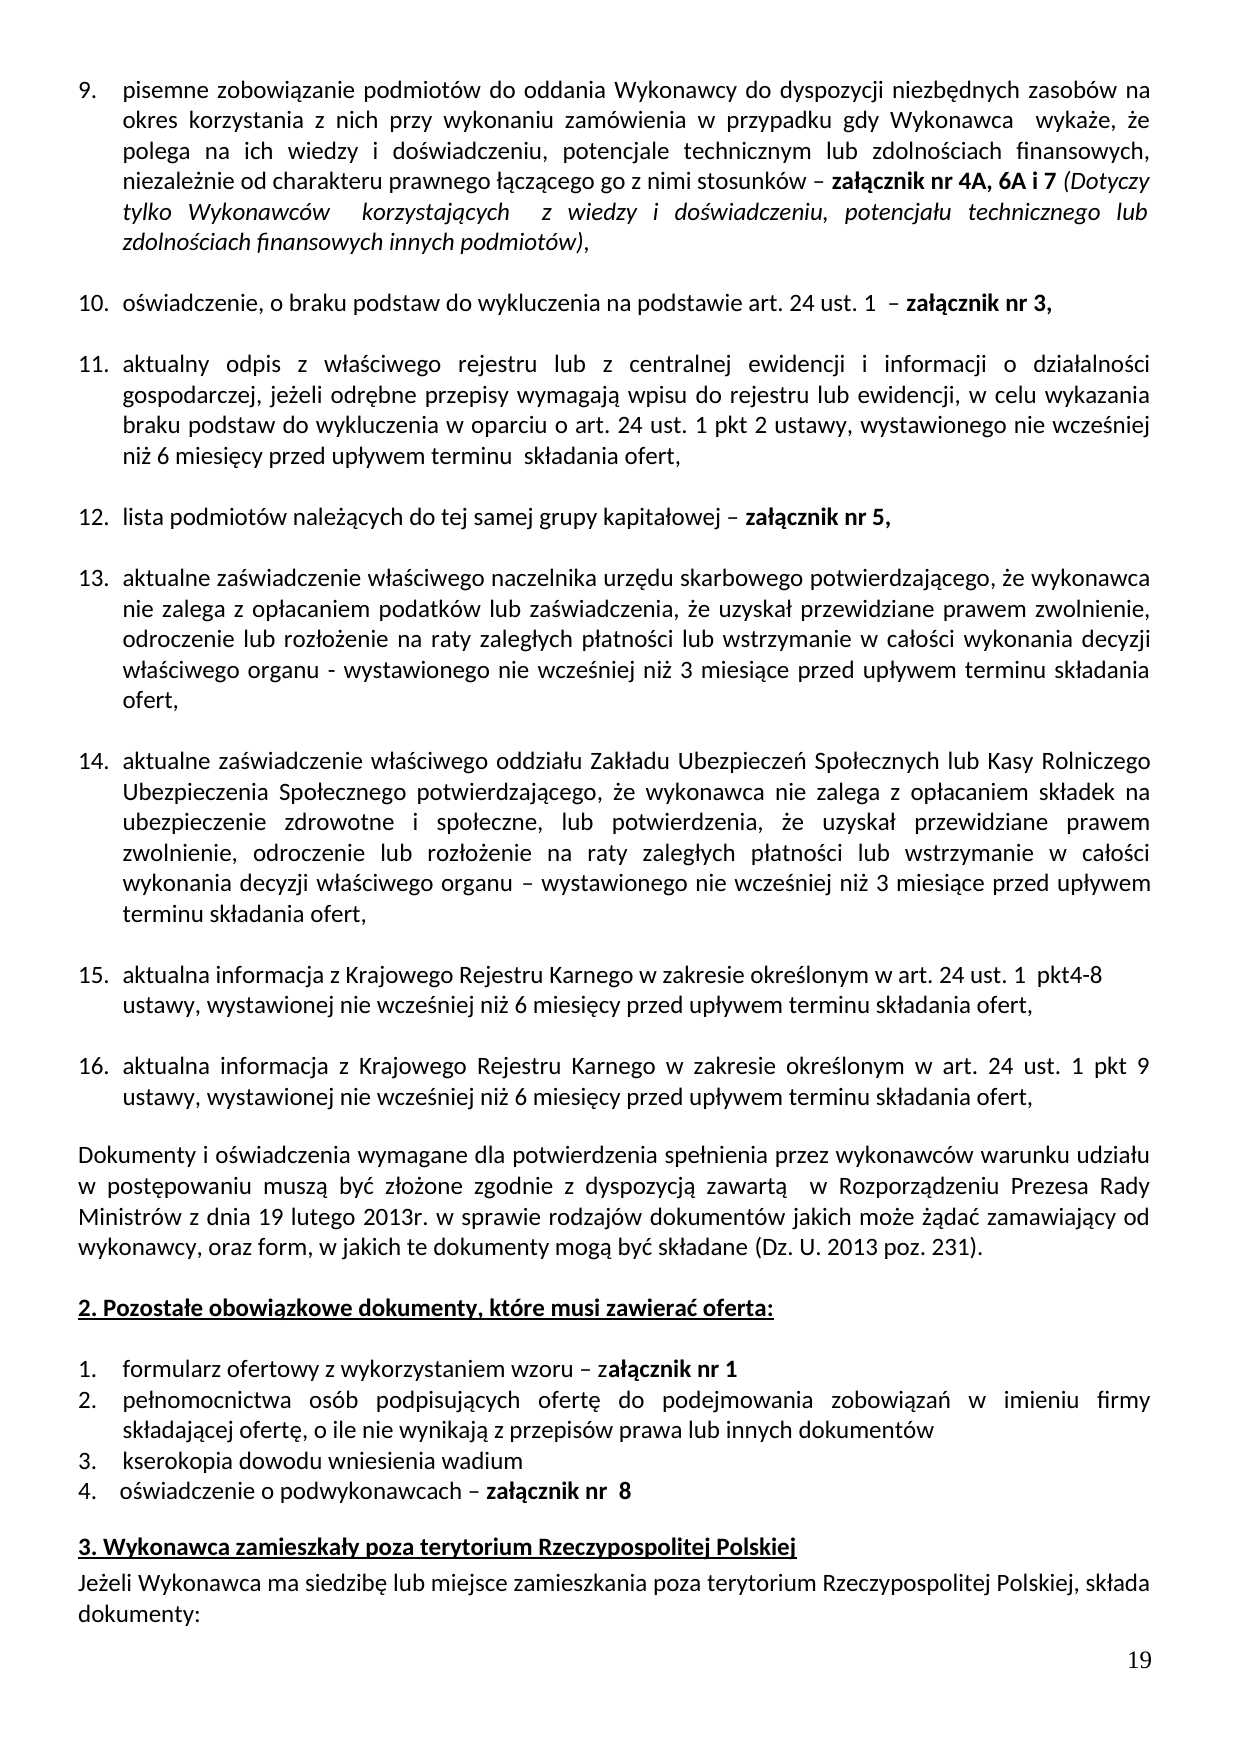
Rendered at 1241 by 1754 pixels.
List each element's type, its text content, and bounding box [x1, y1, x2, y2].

list aktualny odpis z właściwego rejestru lub z centralnej ewidencji i informacji o działalności gospodarczej, jeżeli odrębne przepisy wymagają wpisu do rejestru lub ewidencji, w celu wykazania braku podstaw do wykluczenia w oparciu o art. 24 ust. 1 pkt 2 ustawy, wystawionego nie wcześniej niż 6 miesięcy przed upływem terminu składania ofert, [78, 348, 1152, 471]
text Jeżeli Wykonawca ma siedzibę lub miejsce zamieszkania poza terytorium Rzeczypospolitej Polskiej, składa dokumenty: [78, 1568, 1152, 1629]
list aktualna informacja z Krajowego Rejestru Karnego w zakresie określonym w art. 24 ust. 1 pkt4-8 ustawy, wystawionej nie wcześniej niż 6 miesięcy przed upływem terminu składania ofert, [78, 959, 1152, 1020]
text 2. Pozostałe obowiązkowe dokumenty, które musi zawierać oferta: [78, 1292, 1152, 1323]
list aktualne zaświadczenie właściwego naczelnika urzędu skarbowego potwierdzającego, że wykonawca nie zalega z opłacaniem podatków lub zaświadczenia, że uzyskał przewidziane prawem zwolnienie, odroczenie lub rozłożenie na raty zaległych płatności lub wstrzymanie w całości wykonania decyzji właściwego organu - wystawionego nie wcześniej niż 3 miesiące przed upływem terminu składania ofert, [78, 562, 1152, 715]
list aktualna informacja z Krajowego Rejestru Karnego w zakresie określonym w art. 24 ust. 1 pkt 9 ustawy, wystawionej nie wcześniej niż 6 miesięcy przed upływem terminu składania ofert, [78, 1051, 1152, 1112]
list aktualne zaświadczenie właściwego oddziału Zakładu Ubezpieczeń Społecznych lub Kasy Rolniczego Ubezpieczenia Społecznego potwierdzającego, że wykonawca nie zalega z opłacaniem składek na ubezpieczenie zdrowotne i społeczne, lub potwierdzenia, że uzyskał przewidziane prawem zwolnienie, odroczenie lub rozłożenie na raty zaległych płatności lub wstrzymanie w całości wykonania decyzji właściwego organu – wystawionego nie wcześniej niż 3 miesiące przed upływem terminu składania ofert, [78, 745, 1152, 928]
list pełnomocnictwa osób podpisujących ofertę do podejmowania zobowiązań w imieniu firmy składającej ofertę, o ile nie wynikają z przepisów prawa lub innych dokumentów [78, 1384, 1152, 1445]
list kserokopia dowodu wniesienia wadium [78, 1445, 1152, 1475]
list oświadczenie, o braku podstaw do wykluczenia na podstawie art. 24 ust. 1 – załącznik nr 3, [78, 287, 1152, 318]
subtitle 3. Wykonawca zamieszkały poza terytorium Rzeczypospolitej Polskiej [78, 1531, 1152, 1561]
list lista podmiotów należących do tej samej grupy kapitałowej – załącznik nr 5, [78, 501, 1152, 532]
list pisemne zobowiązanie podmiotów do oddania Wykonawcy do dyspozycji niezbędnych zasobów na okres korzystania z nich przy wykonaniu zamówienia w przypadku gdy Wykonawca wykaże, że polega na ich wiedzy i doświadczeniu, potencjale technicznym lub zdolnościach finansowych, niezależnie od charakteru prawnego łączącego go z nimi stosunków – załącznik nr 4A, 6A i 7 (Dotyczy tylko Wykonawców korzystających z wiedzy i doświadczeniu, potencjału technicznego lub zdolnościach finansowych innych podmiotów), [78, 74, 1152, 257]
text 4. oświadczenie o podwykonawcach – załącznik nr 8 [78, 1475, 1152, 1506]
text Dokumenty i oświadczenia wymagane dla potwierdzenia spełnienia przez wykonawców warunku udziału w postępowaniu muszą być złożone zgodnie z dyspozycją zawartą w Rozporządzeniu Prezesa Rady Ministrów z dnia 19 lutego 2013r. w sprawie rodzajów dokumentów jakich może żądać zamawiający od wykonawcy, oraz form, w jakich te dokumenty mogą być składane (Dz. U. 2013 poz. 231). [78, 1139, 1152, 1262]
list formularz ofertowy z wykorzystaniem wzoru – załącznik nr 1 [78, 1353, 1152, 1384]
